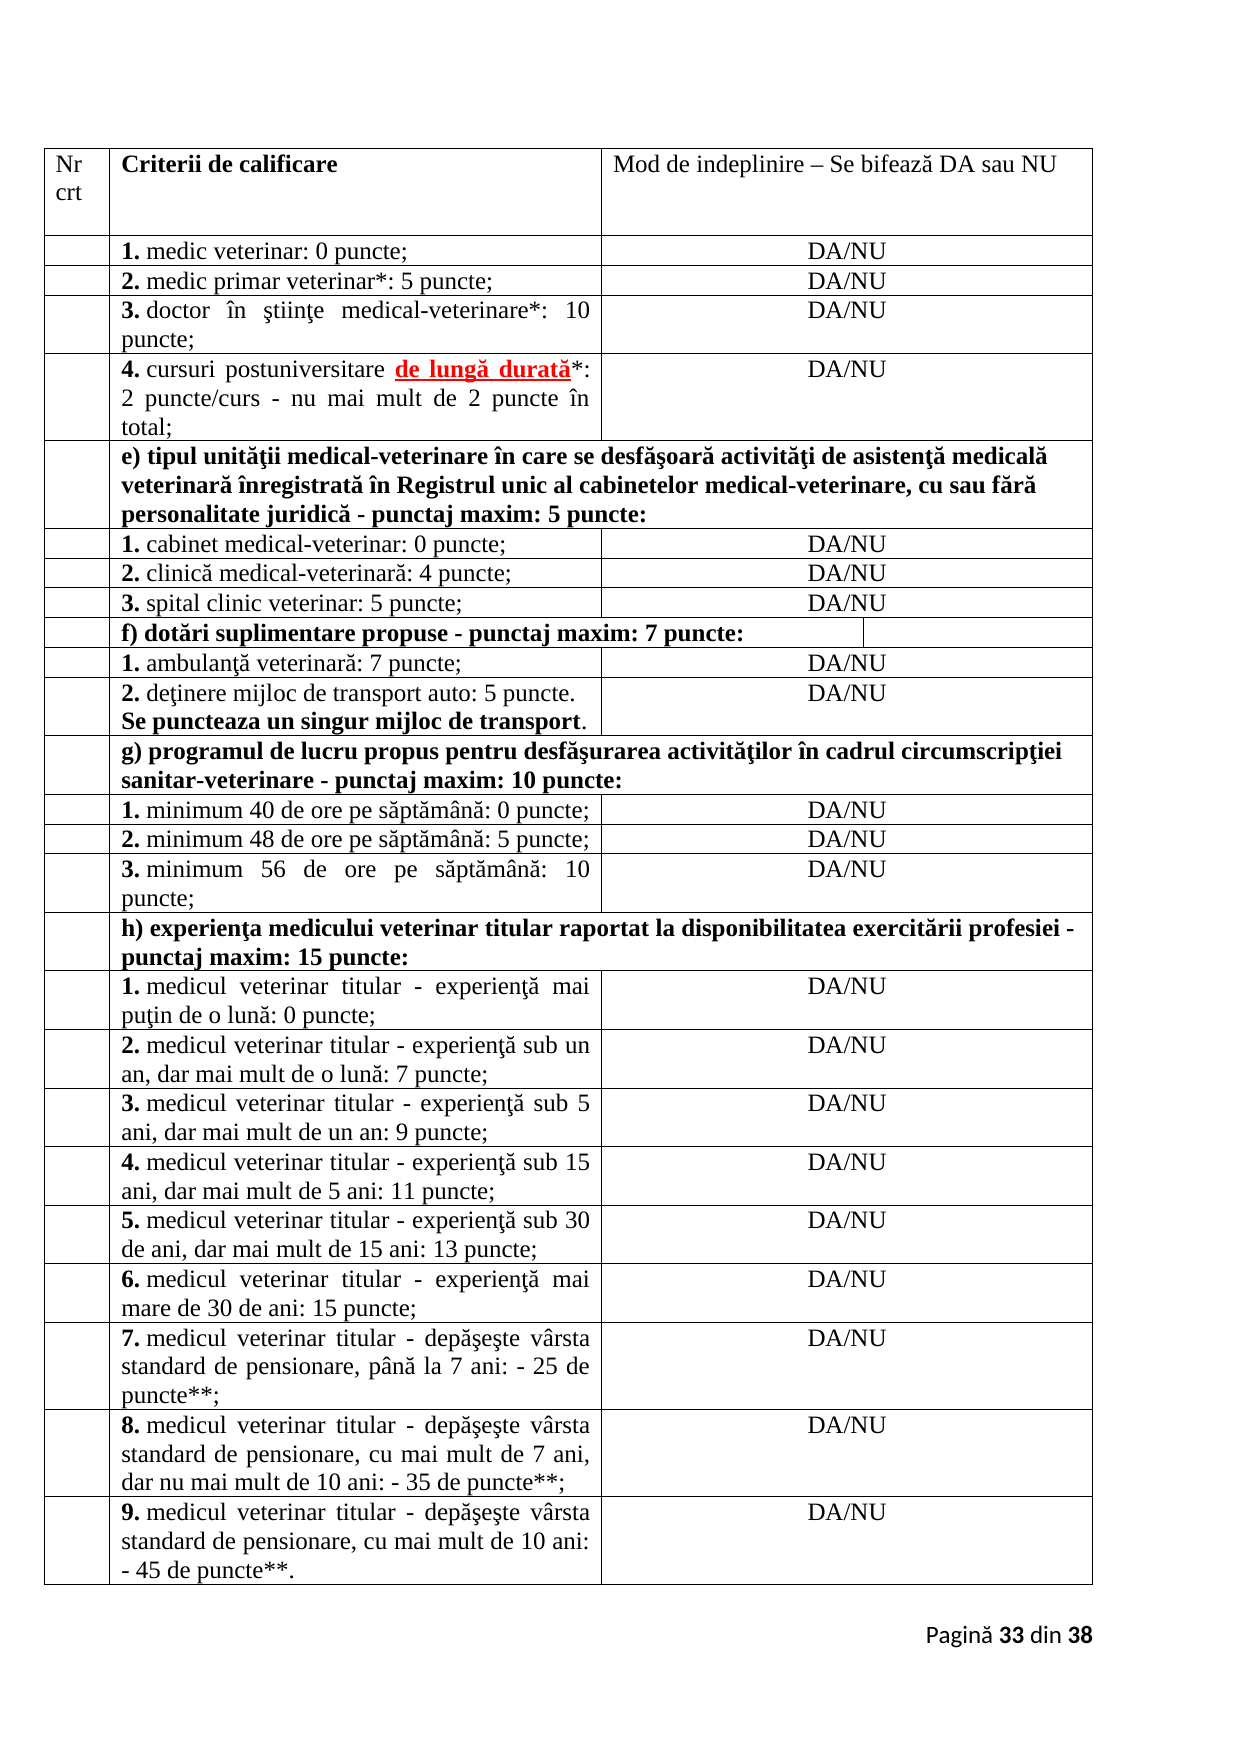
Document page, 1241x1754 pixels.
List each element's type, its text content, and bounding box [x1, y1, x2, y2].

table_cell 1. minimum 40 de ore pe săptămână: 0 puncte; [110, 795, 601, 823]
table_cell f) dotări suplimentare propuse - punctaj maxim: 7 puncte: [110, 618, 863, 647]
table_cell [45, 618, 109, 647]
table_cell [45, 825, 109, 853]
table_cell 2. minimum 48 de ore pe săptămână: 5 puncte; [110, 825, 601, 853]
table_cell [45, 236, 109, 265]
table_cell 3. minimum 56 de ore pe săptămână: 10 puncte; [110, 854, 601, 912]
table_cell [45, 1089, 109, 1146]
table_cell 6. medicul veterinar titular - experienţă mai mare de 30 de ani: 15 puncte; [110, 1264, 601, 1322]
table_cell [45, 588, 109, 617]
table_cell 3. spital clinic veterinar: 5 puncte; [110, 588, 601, 617]
table_cell 2. medic primar veterinar*: 5 puncte; [110, 266, 601, 294]
table_cell DA/NU [602, 1264, 1092, 1322]
table_cell [45, 296, 109, 353]
table_cell 3. doctor în ştiinţe medical-veterinare*: 10 puncte; [110, 296, 601, 353]
table_cell DA/NU [602, 296, 1092, 353]
table_cell [45, 1030, 109, 1087]
table_cell DA/NU [602, 648, 1092, 677]
table_cell 3. medicul veterinar titular - experienţă sub 5 ani, dar mai mult de un an: 9 puncte; [110, 1089, 601, 1146]
table_cell [45, 678, 109, 735]
table_cell DA/NU [602, 529, 1092, 557]
table_cell 8. medicul veterinar titular - depăşeşte vârsta standard de pensionare, cu mai mult de 7 ani, dar nu mai mult de 10 ani: - 35 de puncte**; [110, 1410, 601, 1496]
table_cell g) programul de lucru propus pentru desfăşurarea activităţilor în cadrul circumscripţiei sanitar-veterinare - punctaj maxim: 10 puncte: [110, 736, 1092, 794]
table_cell [45, 1410, 109, 1496]
table_cell 2. deţinere mijloc de transport auto: 5 puncte. Se puncteaza un singur mijloc de transport. [110, 678, 601, 735]
table_cell 2. clinică medical-veterinară: 4 puncte; [110, 559, 601, 587]
table_cell DA/NU [602, 1206, 1092, 1263]
table_cell DA/NU [602, 1410, 1092, 1496]
table_cell DA/NU [602, 354, 1092, 440]
table_cell 9. medicul veterinar titular - depăşeşte vârsta standard de pensionare, cu mai mult de 10 ani: - 45 de puncte**. [110, 1497, 601, 1583]
table_cell [45, 1497, 109, 1583]
table_cell DA/NU [602, 1497, 1092, 1583]
table_cell 1. ambulanţă veterinară: 7 puncte; [110, 648, 601, 677]
table_cell [45, 1206, 109, 1263]
table_cell DA/NU [602, 588, 1092, 617]
table_cell [45, 266, 109, 294]
table_cell e) tipul unităţii medical-veterinare în care se desfăşoară activităţi de asistenţă medicală veterinară înregistrată în Registrul unic al cabinetelor medical-veterinare, cu sau fără personalitate juridică - punctaj maxim: 5 puncte: [110, 441, 1092, 528]
table_cell DA/NU [602, 1030, 1092, 1087]
table_cell 2. medicul veterinar titular - experienţă sub un an, dar mai mult de o lună: 7 puncte; [110, 1030, 601, 1087]
table_cell [45, 971, 109, 1029]
table_cell DA/NU [602, 971, 1092, 1029]
table_cell DA/NU [602, 795, 1092, 823]
table_cell [45, 1147, 109, 1204]
table_cell h) experienţa medicului veterinar titular raportat la disponibilitatea exercitării profesiei - punctaj maxim: 15 puncte: [110, 913, 1092, 970]
table_cell [45, 736, 109, 794]
table_cell DA/NU [602, 1089, 1092, 1146]
table_cell DA/NU [602, 266, 1092, 294]
table_header Nr crt [45, 149, 109, 235]
table_cell DA/NU [602, 1323, 1092, 1409]
table_cell [45, 529, 109, 557]
table_cell 1. cabinet medical-veterinar: 0 puncte; [110, 529, 601, 557]
table_header Mod de indeplinire – Se bifează DA sau NU [602, 149, 1092, 235]
table_cell 1. medic veterinar: 0 puncte; [110, 236, 601, 265]
table_cell DA/NU [602, 678, 1092, 735]
table_cell [45, 795, 109, 823]
table_cell [45, 1264, 109, 1322]
table_cell 7. medicul veterinar titular - depăşeşte vârsta standard de pensionare, până la 7 ani: - 25 de puncte**; [110, 1323, 601, 1409]
table_cell [45, 559, 109, 587]
table_cell 1. medicul veterinar titular - experienţă mai puţin de o lună: 0 puncte; [110, 971, 601, 1029]
table_cell [45, 648, 109, 677]
table_cell [45, 913, 109, 970]
table_cell DA/NU [602, 559, 1092, 587]
table_cell 5. medicul veterinar titular - experienţă sub 30 de ani, dar mai mult de 15 ani: 13 puncte; [110, 1206, 601, 1263]
table_cell [45, 1323, 109, 1409]
table_header Criterii de calificare [110, 149, 601, 235]
table_cell DA/NU [602, 854, 1092, 912]
table_cell 4. medicul veterinar titular - experienţă sub 15 ani, dar mai mult de 5 ani: 11 puncte; [110, 1147, 601, 1204]
table_cell DA/NU [602, 825, 1092, 853]
table_cell 4. cursuri postuniversitare de lungă durată*: 2 puncte/curs - nu mai mult de 2 puncte în total; [110, 354, 601, 440]
table_cell [45, 854, 109, 912]
table_cell [45, 354, 109, 440]
table_cell [45, 441, 109, 528]
table_cell DA/NU [602, 1147, 1092, 1204]
table_cell DA/NU [602, 236, 1092, 265]
table_cell [864, 618, 1092, 647]
